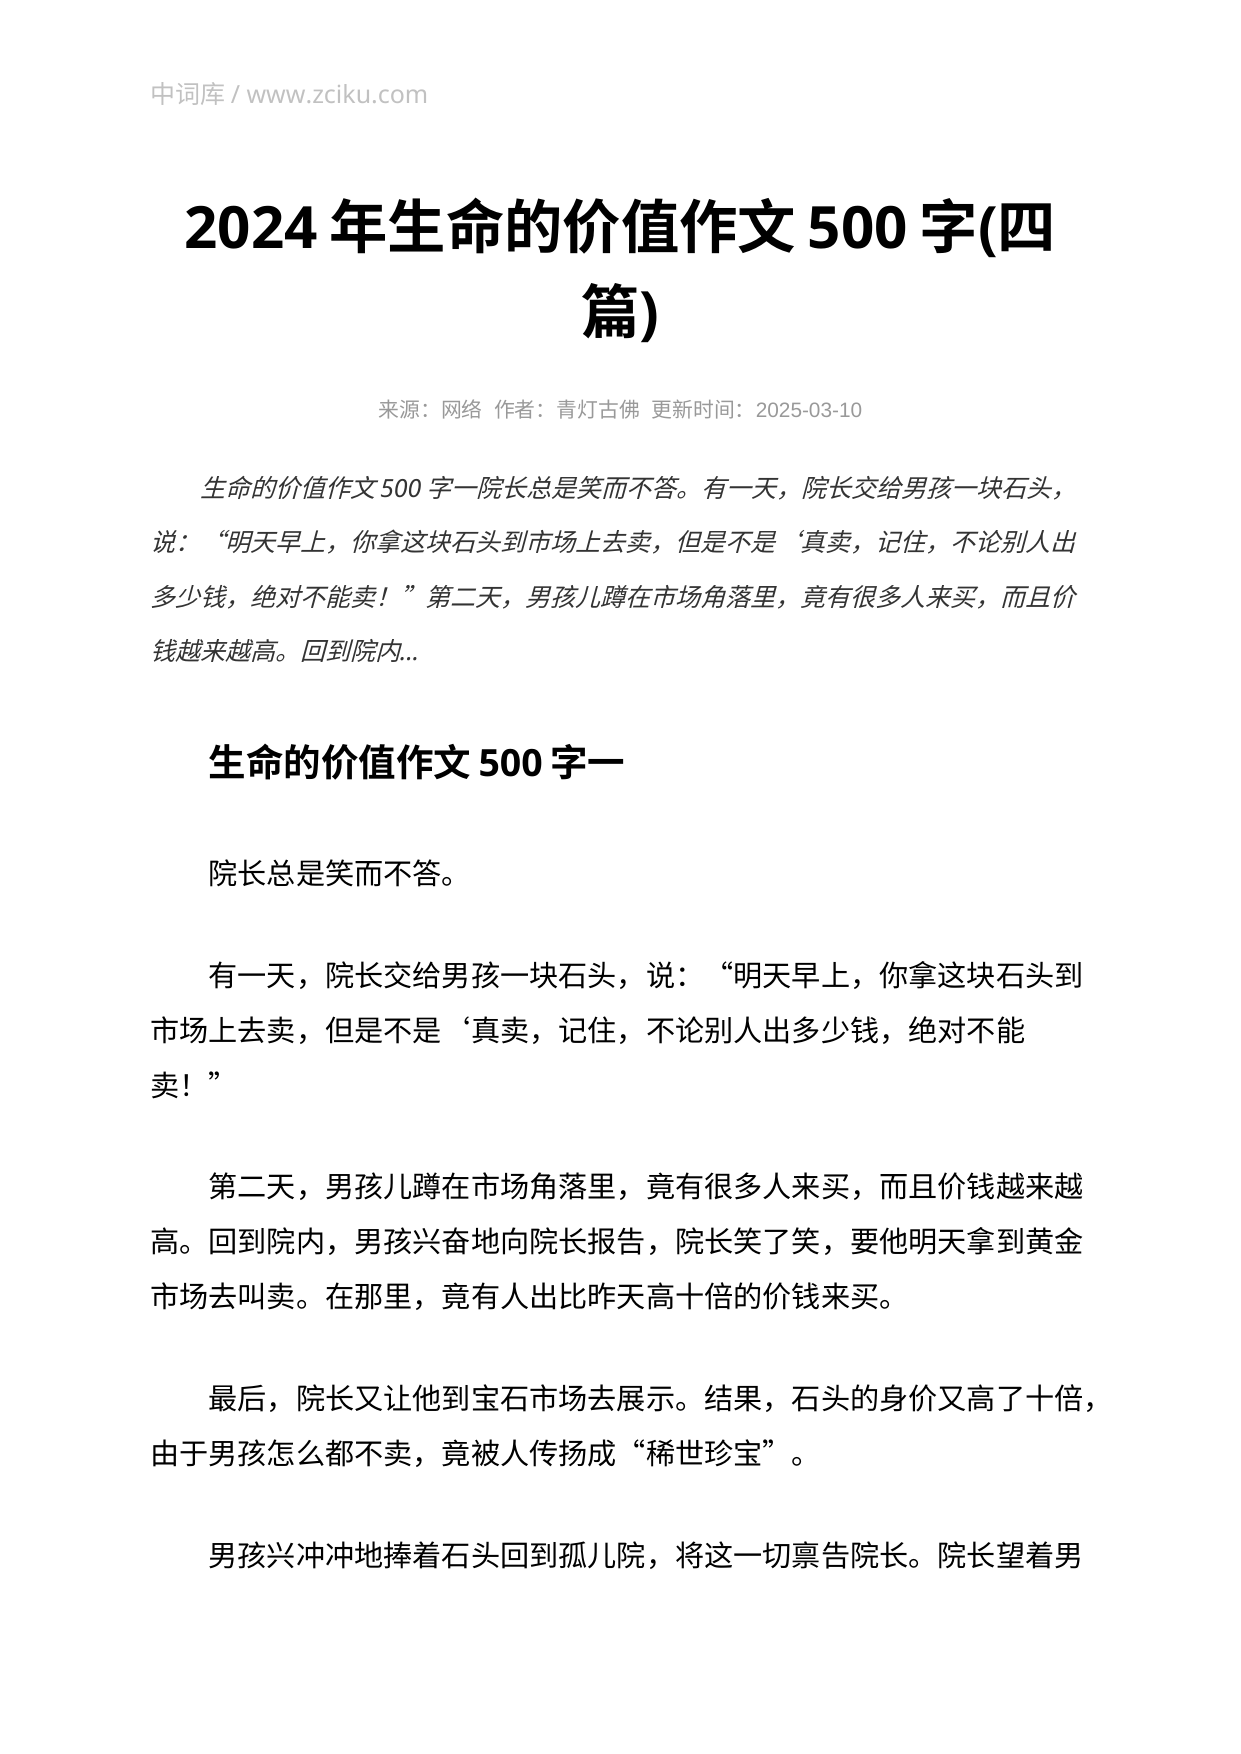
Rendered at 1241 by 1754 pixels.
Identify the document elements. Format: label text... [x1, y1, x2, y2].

text 来源：网络 作者：青灯古佛 更新时间：2025-03-10 [150, 398, 1090, 422]
text 最后，院长又让他到宝石市场去展示。结果，石头的身价又高了十倍，由于男孩怎么都不卖，竟被人传扬成“稀世珍宝”。 [150, 1375, 1090, 1473]
text 有一天，院长交给男孩一块石头，说：“明天早上，你拿这块石头到市场上去卖，但是不是‘真卖，记住，不论别人出多少钱，绝对不能卖！” [150, 952, 1090, 1104]
text 院长总是笑而不答。 [150, 851, 1090, 893]
text 第二天，男孩儿蹲在市场角落里，竟有很多人来买，而且价钱越来越高。回到院内，男孩兴奋地向院长报告，院长笑了笑，要他明天拿到黄金市场去叫卖。在那里，竟有人出比昨天高十倍的价钱来买。 [150, 1164, 1090, 1316]
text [150, 1532, 1090, 1574]
subtitle 2024年生命的价值作文500字(四篇) [150, 181, 1090, 351]
text 生命的价值作文500字一 [150, 733, 1090, 787]
text 生命的价值作文500字一院长总是笑而不答。有一天，院长交给男孩一块石头，说：“明天早上，你拿这块石头到市场上去卖，但是不是‘真卖，记住，不论别人出多少钱，绝对不能卖！”第二天，男孩儿蹲在市场角落里，竟有很多人来买，而且价钱越来越高。回到院内... [150, 468, 1090, 668]
